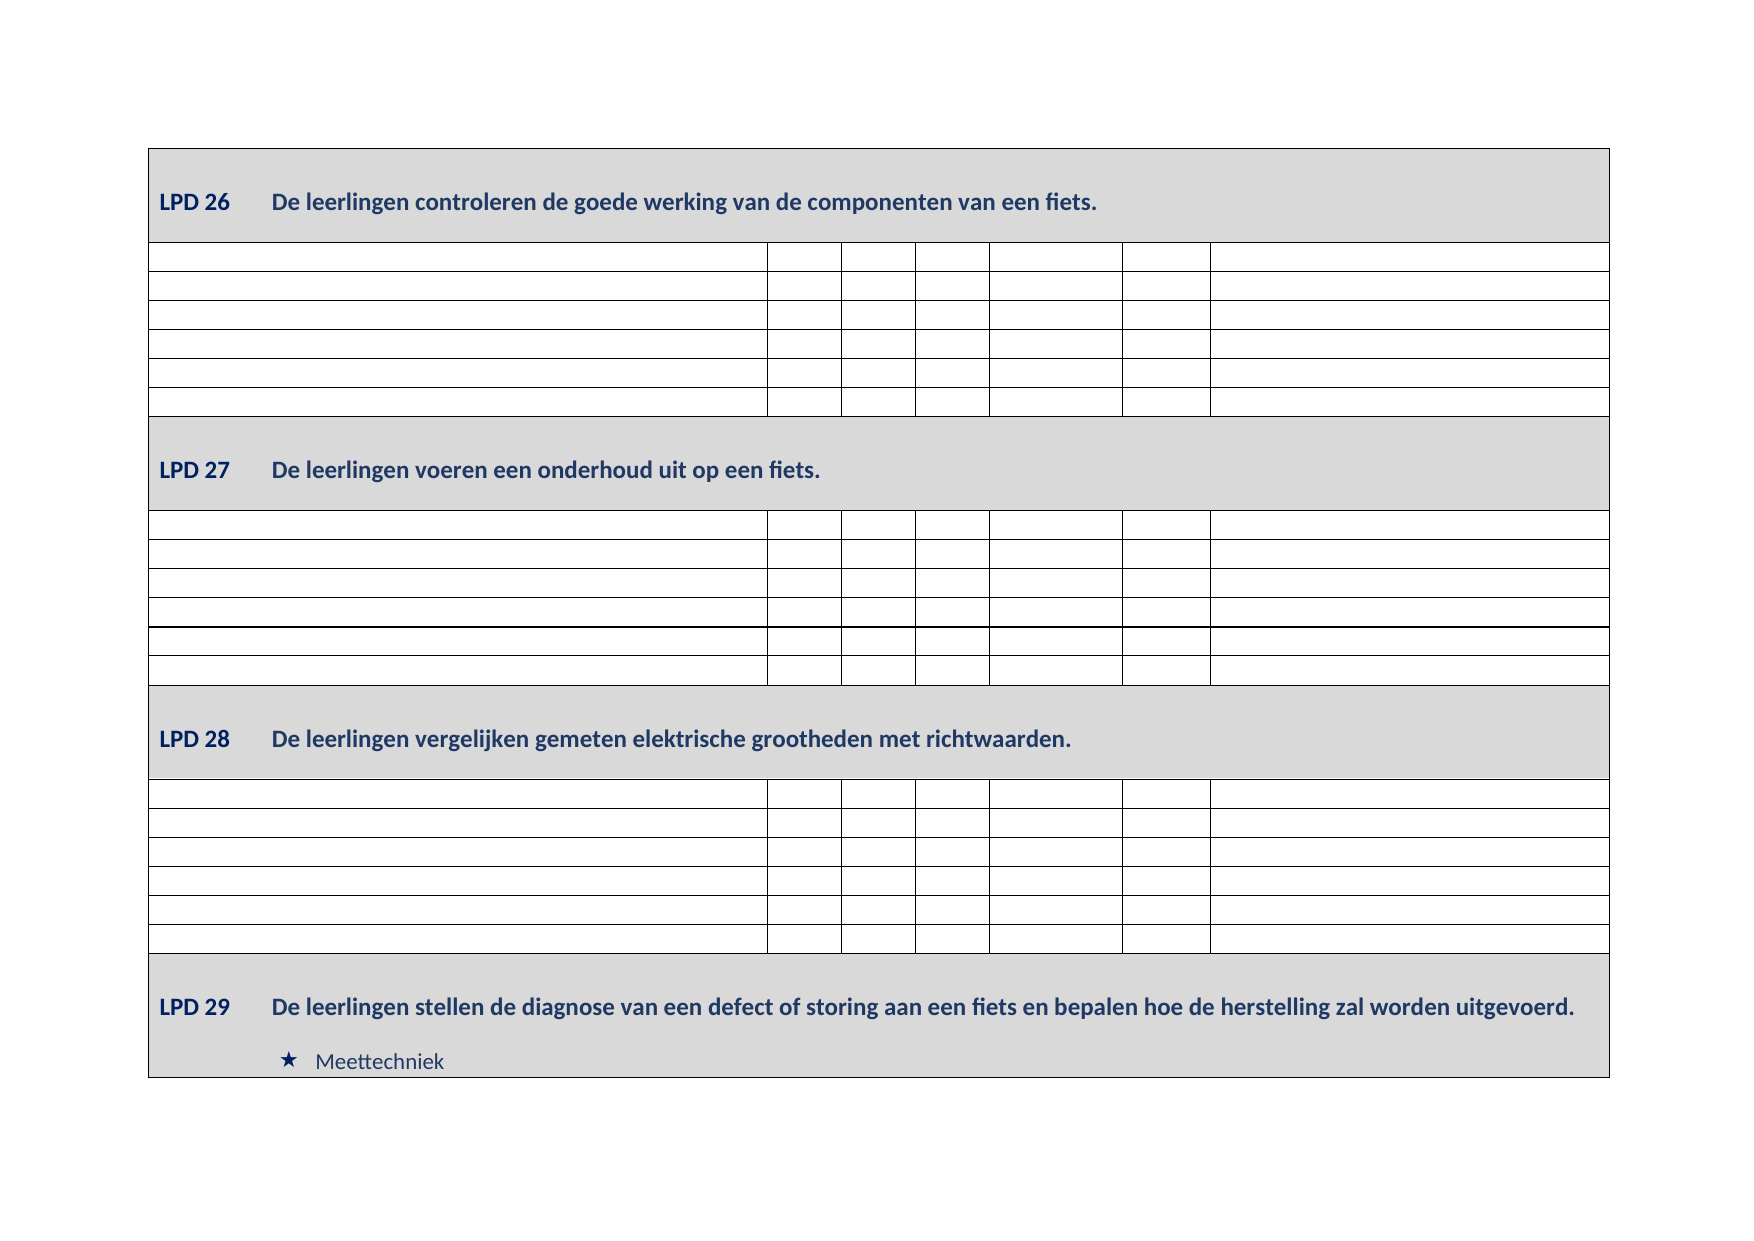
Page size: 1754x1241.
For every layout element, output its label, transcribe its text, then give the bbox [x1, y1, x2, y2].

table_cell [149, 896, 767, 924]
table_cell [1211, 780, 1609, 808]
table_cell [916, 896, 989, 924]
table_cell [1211, 925, 1609, 953]
table_cell [916, 925, 989, 953]
table_cell [149, 780, 767, 808]
table_cell [768, 330, 841, 358]
table_cell [1211, 243, 1609, 271]
table_cell [842, 243, 915, 271]
table_cell [1123, 330, 1210, 358]
table_cell [990, 272, 1122, 300]
table_cell [768, 925, 841, 953]
table_cell [768, 272, 841, 300]
table_cell [916, 272, 989, 300]
table_cell [990, 388, 1122, 416]
table_cell [768, 511, 841, 539]
table_cell [842, 598, 915, 626]
table_cell [842, 867, 915, 895]
table_cell De leerlingen controleren de goede werking van de componenten van een fiets. [149, 149, 1609, 242]
table_cell [1123, 511, 1210, 539]
table_cell [842, 511, 915, 539]
table_cell [842, 780, 915, 808]
table_cell [149, 569, 767, 597]
table_cell [1123, 896, 1210, 924]
table_cell [990, 838, 1122, 866]
table_cell [768, 569, 841, 597]
table_cell [1123, 780, 1210, 808]
table_cell [990, 780, 1122, 808]
table_cell [1211, 272, 1609, 300]
table_cell [842, 330, 915, 358]
table_cell [842, 809, 915, 837]
table_cell [1211, 301, 1609, 329]
table_cell [1123, 301, 1210, 329]
table_cell [1211, 569, 1609, 597]
table_cell [842, 838, 915, 866]
table_cell [1123, 656, 1210, 684]
table_cell [990, 330, 1122, 358]
table_cell [1211, 896, 1609, 924]
table_cell [149, 388, 767, 416]
table_cell [916, 809, 989, 837]
table_cell [149, 330, 767, 358]
table_cell [149, 511, 767, 539]
table_cell [1123, 569, 1210, 597]
table_cell [990, 628, 1122, 655]
table_cell [149, 301, 767, 329]
table_cell [768, 896, 841, 924]
table_cell [916, 243, 989, 271]
table_cell [842, 925, 915, 953]
table_cell [1123, 809, 1210, 837]
table_cell [842, 540, 915, 568]
table_cell [990, 359, 1122, 387]
table_cell [1211, 656, 1609, 684]
table_cell [842, 359, 915, 387]
table_cell [149, 809, 767, 837]
table_cell [1211, 838, 1609, 866]
table_cell [1211, 540, 1609, 568]
table_cell [768, 359, 841, 387]
table_cell [916, 511, 989, 539]
table_cell [1123, 867, 1210, 895]
table_cell [1123, 243, 1210, 271]
table_cell [768, 628, 841, 655]
table_cell [990, 896, 1122, 924]
table_cell [149, 540, 767, 568]
table_cell [990, 243, 1122, 271]
table_cell [768, 598, 841, 626]
table_cell [768, 301, 841, 329]
table_cell [1211, 359, 1609, 387]
table_cell [1123, 540, 1210, 568]
table_cell [916, 330, 989, 358]
table_cell [149, 838, 767, 866]
table_cell [842, 388, 915, 416]
table_cell [1123, 359, 1210, 387]
table_cell [990, 809, 1122, 837]
table_cell [916, 867, 989, 895]
table_cell De leerlingen vergelijken gemeten elektrische grootheden met richtwaarden. [149, 686, 1609, 778]
table_cell [990, 598, 1122, 626]
table_cell [1123, 628, 1210, 655]
table_cell [768, 838, 841, 866]
table_cell [1211, 628, 1609, 655]
table_cell [842, 301, 915, 329]
table_cell [990, 656, 1122, 684]
table_cell [1123, 925, 1210, 953]
table_cell [990, 511, 1122, 539]
table_cell [149, 243, 767, 271]
table_cell [916, 569, 989, 597]
table_cell [149, 272, 767, 300]
table_cell [1211, 867, 1609, 895]
table_cell [1123, 388, 1210, 416]
table_cell [768, 780, 841, 808]
table_cell [990, 925, 1122, 953]
table_cell [149, 628, 767, 655]
table_cell [768, 540, 841, 568]
table_cell De leerlingen voeren een onderhoud uit op een fiets. [149, 417, 1609, 510]
table_cell [916, 838, 989, 866]
table_cell [916, 780, 989, 808]
table_cell [842, 656, 915, 684]
table_cell [916, 598, 989, 626]
table_cell [1123, 272, 1210, 300]
table_cell [149, 656, 767, 684]
table_cell [768, 243, 841, 271]
table_cell [842, 628, 915, 655]
table_cell [149, 598, 767, 626]
table_cell [1211, 809, 1609, 837]
table_cell [916, 628, 989, 655]
table_cell [1211, 598, 1609, 626]
table_cell [842, 896, 915, 924]
table_cell [1211, 388, 1609, 416]
table_cell [916, 540, 989, 568]
table_cell [990, 867, 1122, 895]
table_cell [990, 540, 1122, 568]
table_cell [916, 656, 989, 684]
table_cell [768, 656, 841, 684]
table_cell [990, 569, 1122, 597]
table_cell [149, 925, 767, 953]
table_cell [916, 359, 989, 387]
table_cell [1123, 598, 1210, 626]
table_cell [768, 809, 841, 837]
table_cell [768, 867, 841, 895]
table_cell [916, 388, 989, 416]
table_cell [916, 301, 989, 329]
table_cell [1123, 838, 1210, 866]
table_cell [149, 867, 767, 895]
table_cell [990, 301, 1122, 329]
table_cell [149, 359, 767, 387]
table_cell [149, 954, 1609, 1077]
table_cell [1211, 330, 1609, 358]
table_cell [842, 272, 915, 300]
table_cell [1211, 511, 1609, 539]
table_cell [842, 569, 915, 597]
table_cell [768, 388, 841, 416]
